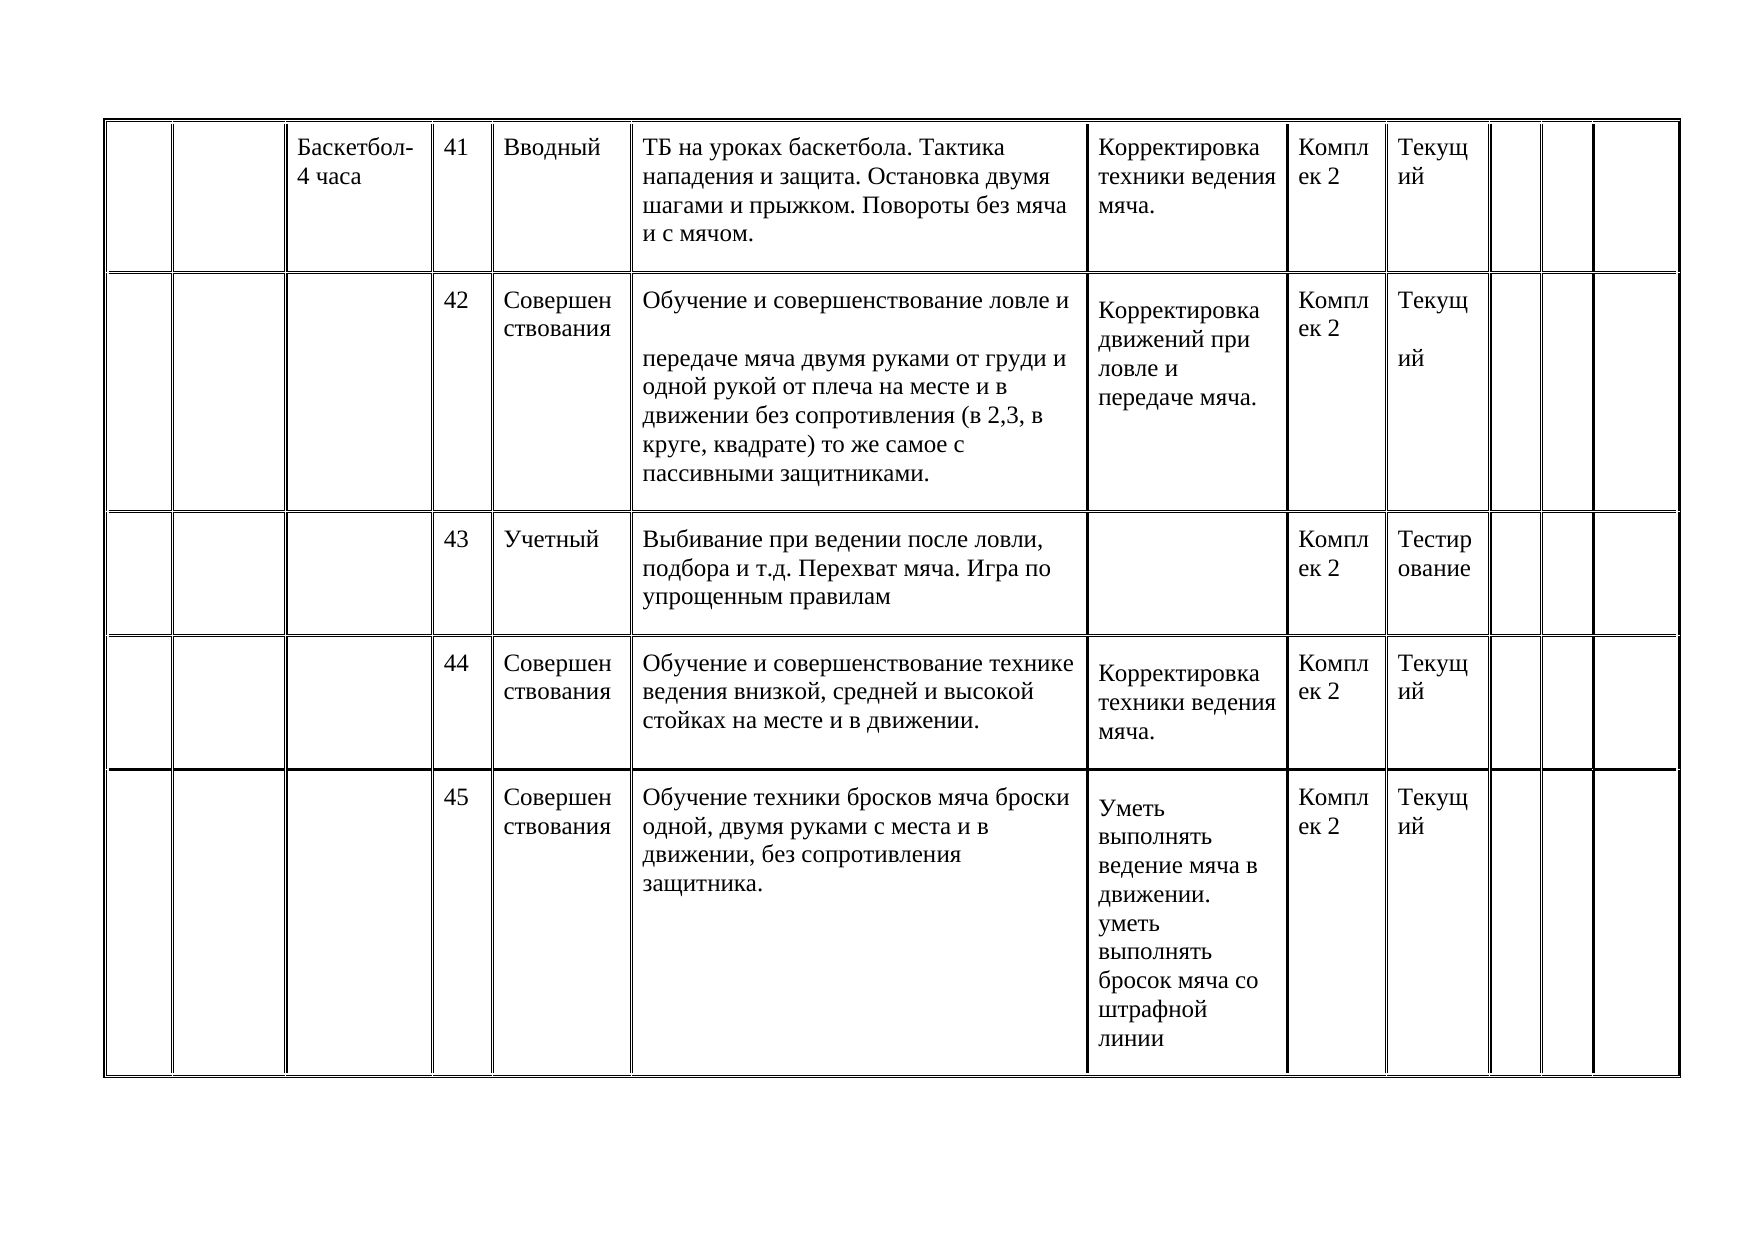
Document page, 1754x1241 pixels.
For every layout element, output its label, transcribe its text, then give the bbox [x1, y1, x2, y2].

table_cell [1492, 637, 1540, 768]
table_cell ТБ на уроках баскетбола. Тактика нападения и защита. Остановка двумя шагами и прыжком. Повороты без мяча и с мячом. [632, 122, 1087, 271]
table_cell Комплек 2 [1289, 637, 1385, 768]
table_cell [174, 274, 284, 510]
table_cell [105, 271, 172, 510]
table_cell Совершенствования [494, 274, 630, 510]
table_cell Обучение техники бросков мяча броски одной, двумя руками с места и в движении, без сопротивления защитника. [632, 771, 1087, 1075]
table_cell Выбивание при ведении после ловли, подбора и т.д. Перехват мяча. Игра по упрощенным правилам [633, 513, 1086, 633]
table_cell [1492, 274, 1540, 510]
table_cell [1593, 122, 1678, 271]
table_cell Комплек 2 [1287, 122, 1387, 271]
table_cell Комплек 2 [1289, 274, 1385, 510]
table_cell Текущ ий [1387, 768, 1490, 1075]
table_cell 44 [434, 637, 491, 768]
table_cell 45 [433, 771, 492, 1075]
table_cell [174, 637, 284, 768]
table_cell Комплек 2 [1287, 771, 1387, 1075]
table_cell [1087, 771, 1287, 1075]
table_cell [1543, 274, 1592, 510]
table_cell 42 [434, 274, 491, 510]
table_cell Совершенствования [494, 637, 630, 768]
table_cell [1593, 510, 1679, 633]
table_cell Учетный [494, 513, 630, 633]
table_cell Корректировка техники ведения мяча. [1089, 637, 1286, 768]
table_cell Текущ ий [1388, 274, 1488, 510]
table_cell Текущий [1388, 637, 1488, 768]
table_cell [1541, 771, 1593, 1075]
table_cell [286, 771, 432, 1075]
table_cell 41 [433, 122, 492, 271]
table_cell [288, 637, 431, 768]
table_cell [1595, 634, 1679, 768]
table_cell Тестирование [1388, 513, 1488, 633]
table_cell [174, 513, 284, 633]
table_cell Обучение и совершенствование технике ведения внизкой, средней и высокой стойках на месте и в движении. [633, 637, 1086, 768]
table_cell Текущий [1387, 120, 1490, 271]
table_cell [107, 122, 172, 271]
table_cell [1593, 271, 1679, 510]
table_cell Совершенствования [493, 771, 632, 1075]
table_cell [288, 513, 431, 633]
table_cell Корректировка техники ведения мяча. [1087, 122, 1287, 271]
table_cell [1543, 513, 1592, 633]
table_cell Корректировка движений при ловле и передаче мяча. [1089, 274, 1286, 510]
table_cell [105, 768, 172, 1075]
table_cell [1541, 120, 1593, 271]
table_cell [1490, 122, 1541, 271]
table_cell [1490, 771, 1541, 1075]
table_cell [173, 768, 286, 1075]
table_cell [1593, 768, 1679, 1075]
table_cell [105, 510, 172, 633]
table_cell [288, 274, 431, 510]
table_cell 43 [434, 513, 491, 633]
table_cell [173, 120, 286, 271]
table_cell [1492, 513, 1540, 633]
table_cell Комплек 2 [1289, 513, 1385, 633]
table_cell Обучение и совершенствование ловле и передаче мяча двумя руками от груди и одной рукой от плеча на месте и в движении без сопротивления (в 2,3, в круге, квадрате) то же самое с пассивными защитниками. [633, 274, 1086, 510]
table_cell [1089, 513, 1286, 633]
table_cell Баскетбол-4 часа [286, 122, 432, 271]
table_cell [107, 634, 171, 768]
table_cell [1543, 637, 1592, 768]
table_cell Вводный [493, 122, 632, 271]
